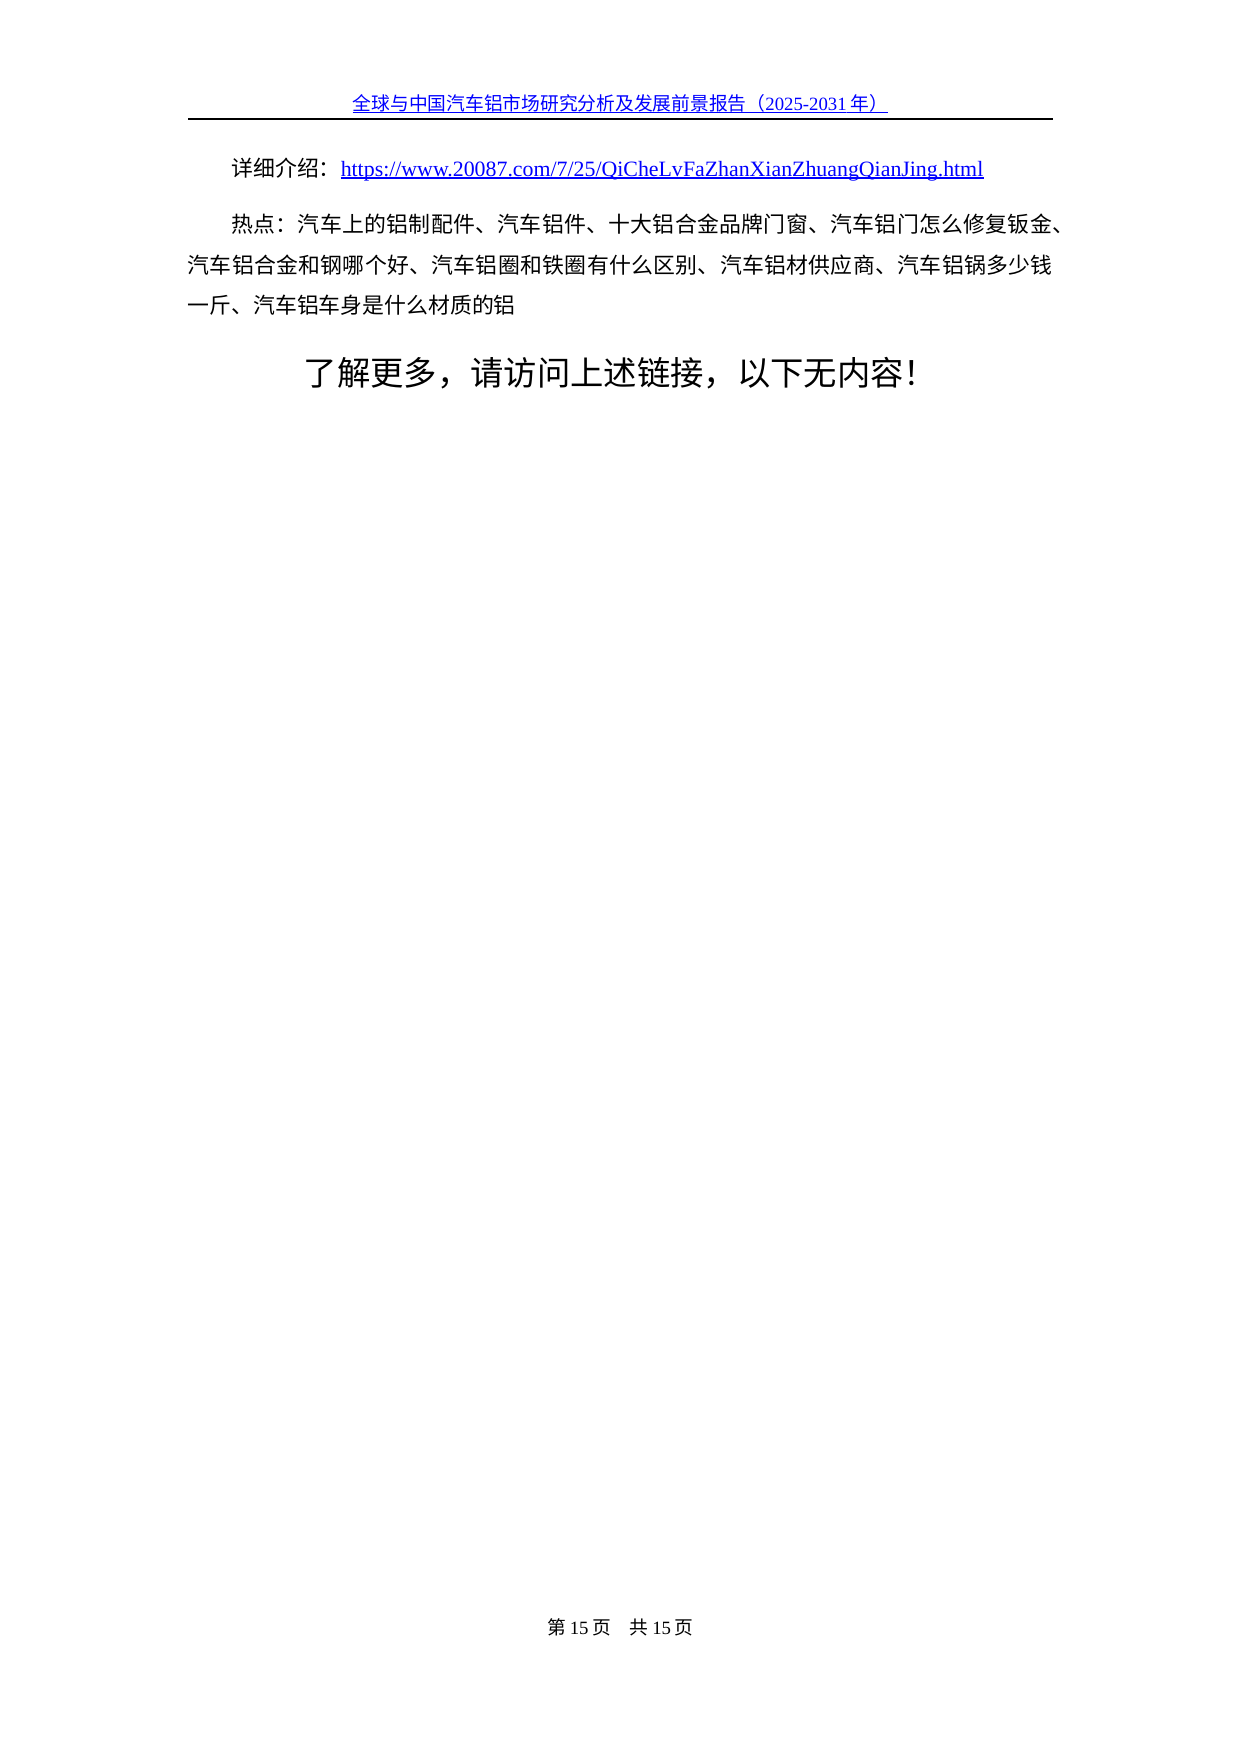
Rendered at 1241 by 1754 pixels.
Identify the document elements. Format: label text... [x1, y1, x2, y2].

title 了解更多，请访问上述链接，以下无内容！ [187, 338, 1053, 403]
text 热点：汽车上的铝制配件、汽车铝件、十大铝合金品牌门窗、汽车铝门怎么修复钣金、汽车铝合金和钢哪个好、汽车铝圈和铁圈有什么区别、汽车铝材供应商、汽车铝锅多少钱一斤、汽车铝车身是什么材质的铝 [187, 207, 1053, 321]
text 详细介绍：https://www.20087.com/7/25/QiCheLvFaZhanXianZhuangQianJing.html [187, 150, 1053, 183]
